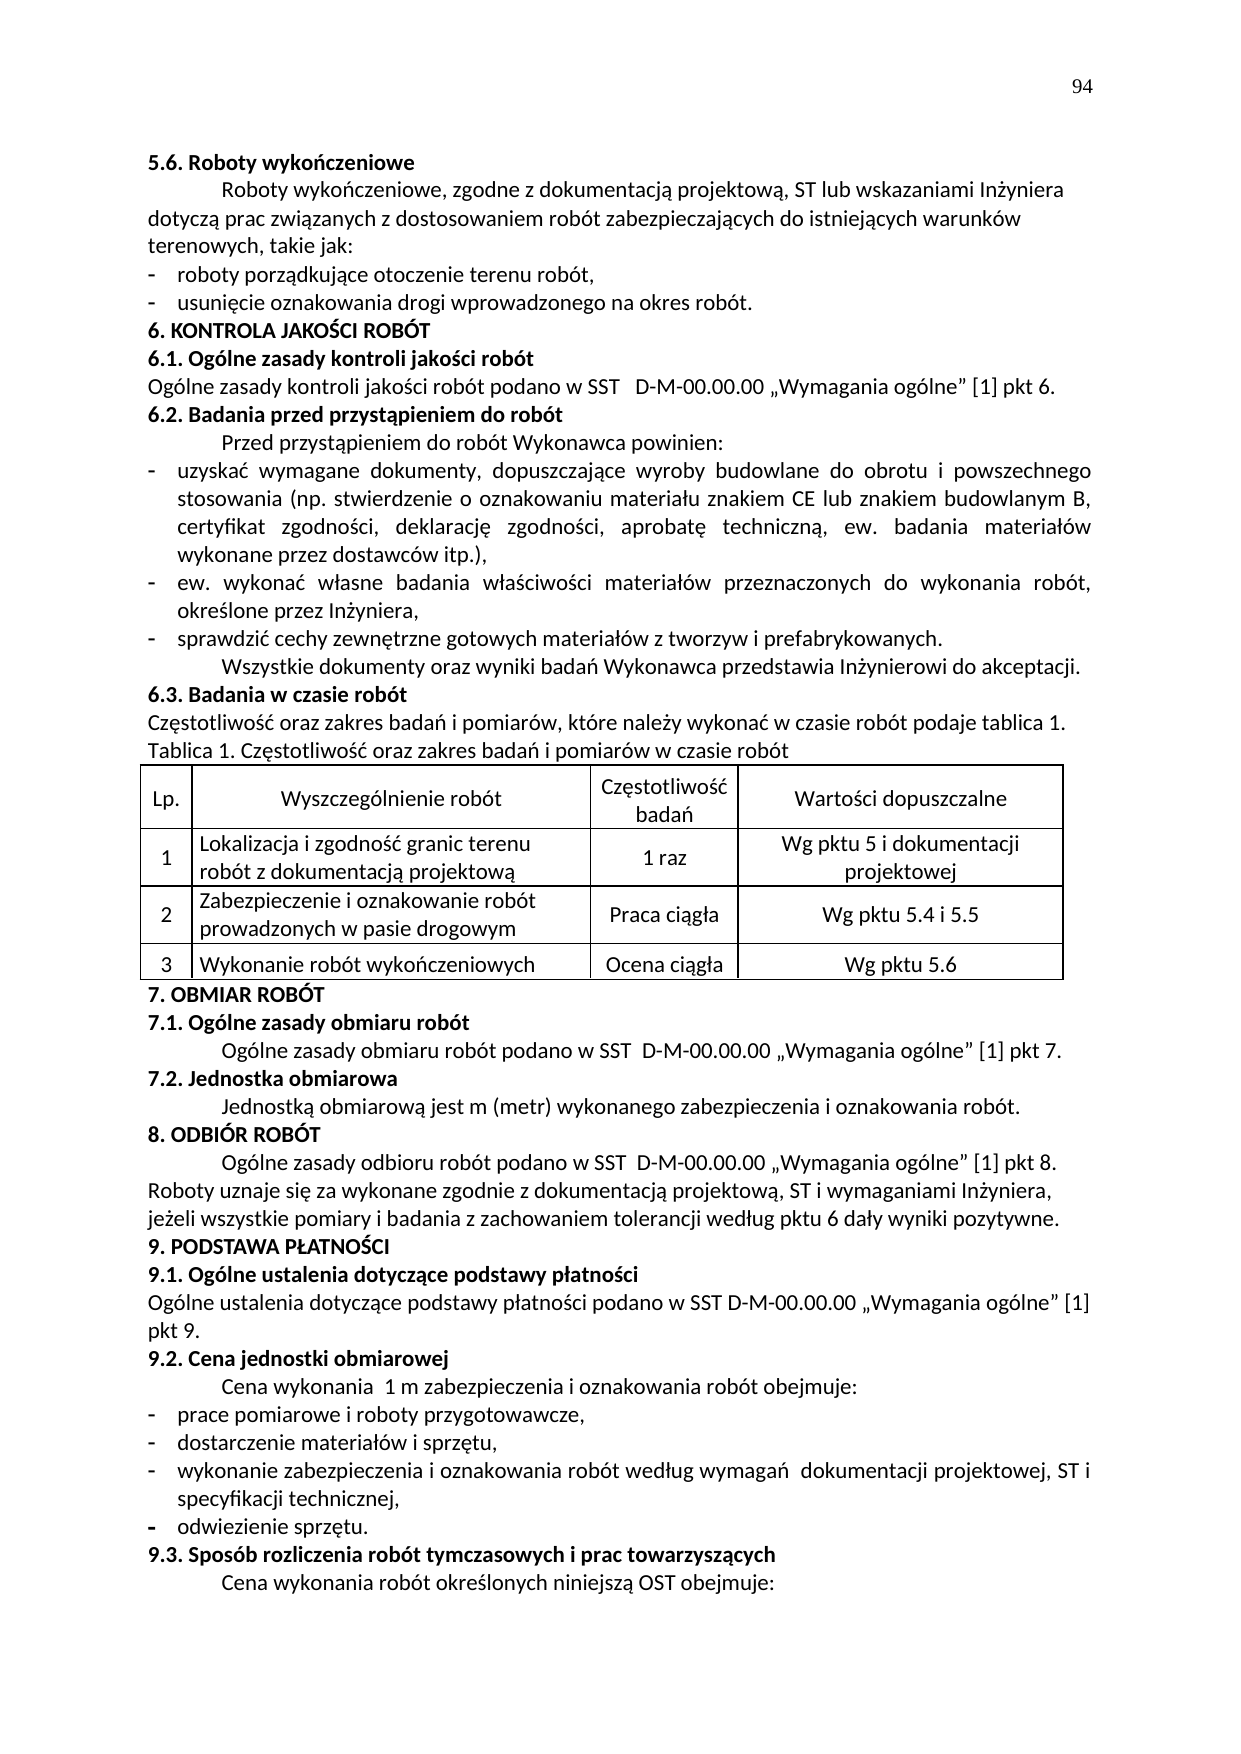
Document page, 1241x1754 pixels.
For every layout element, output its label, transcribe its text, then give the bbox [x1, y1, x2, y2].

list prace pomiarowe i roboty przygotowawcze, [148, 1400, 1093, 1428]
list uzyskać wymagane dokumenty, dopuszczające wyroby budowlane do obrotu i powszechnego stosowania (np. stwierdzenie o oznakowaniu materiału znakiem CE lub znakiem budowlanym B, certyfikat zgodności, deklarację zgodności, aprobatę techniczną, ew. badania materiałów wykonane przez dostawców itp.), [148, 456, 1093, 568]
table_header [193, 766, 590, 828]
text Cena wykonania robót określonych niniejszą OST obejmuje: [148, 1568, 1093, 1596]
list dostarczenie materiałów i sprzętu, [148, 1428, 1093, 1456]
subtitle 6. KONTROLA JAKOŚCI ROBÓT [148, 316, 1093, 344]
subtitle 9.3. Sposób rozliczenia robót tymczasowych i prac towarzyszących [148, 1540, 1093, 1568]
text Roboty wykończeniowe, zgodne z dokumentacją projektową, ST lub wskazaniami Inżyniera dotyczą prac związanych z dostosowaniem robót zabezpieczających do istniejących warunków terenowych, takie jak: [148, 176, 1093, 260]
list Przed przystąpieniem do robót Wykonawca powinien: [148, 428, 1093, 456]
list wykonanie zabezpieczenia i oznakowania robót według wymagań dokumentacji projektowej, ST i specyfikacji technicznej, [148, 1456, 1093, 1512]
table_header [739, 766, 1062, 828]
list Ogólne zasady odbioru robót podano w SST D-M-00.00.00 „Wymagania ogólne” [1] pkt 8. [148, 1148, 1093, 1176]
list Tablica 1. Częstotliwość oraz zakres badań i pomiarów w czasie robót [148, 736, 1093, 764]
subtitle 5.6. Roboty wykończeniowe [148, 148, 1093, 176]
list Roboty uznaje się za wykonane zgodnie z dokumentacją projektową, ST i wymaganiami Inżyniera, jeżeli wszystkie pomiary i badania z zachowaniem tolerancji według pktu 6 dały wyniki pozytywne. [148, 1176, 1093, 1232]
list Ogólne ustalenia dotyczące podstawy płatności podano w SST D-M-00.00.00 „Wymagania ogólne” [1] pkt 9. [148, 1288, 1093, 1344]
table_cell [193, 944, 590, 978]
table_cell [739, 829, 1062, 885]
subtitle 7. OBMIAR ROBÓT [148, 980, 1093, 1008]
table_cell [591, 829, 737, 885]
list usunięcie oznakowania drogi wprowadzonego na okres robót. [148, 288, 1093, 316]
subtitle 7.2. Jednostka obmiarowa [148, 1064, 1093, 1092]
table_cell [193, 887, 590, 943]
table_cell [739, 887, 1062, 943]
list Ogólne zasady obmiaru robót podano w SST D-M-00.00.00 „Wymagania ogólne” [1] pkt 7. [148, 1036, 1093, 1064]
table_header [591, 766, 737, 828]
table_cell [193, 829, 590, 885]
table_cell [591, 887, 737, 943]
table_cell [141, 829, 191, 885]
subtitle 9.1. Ogólne ustalenia dotyczące podstawy płatności [148, 1260, 1093, 1288]
list Częstotliwość oraz zakres badań i pomiarów, które należy wykonać w czasie robót podaje tablica 1. [148, 708, 1093, 736]
subtitle 9.2. Cena jednostki obmiarowej [148, 1344, 1093, 1372]
subtitle 6.1. Ogólne zasady kontroli jakości robót [148, 344, 1093, 372]
list sprawdzić cechy zewnętrzne gotowych materiałów z tworzyw i prefabrykowanych. [148, 624, 1093, 652]
list Wszystkie dokumenty oraz wyniki badań Wykonawca przedstawia Inżynierowi do akceptacji. [148, 652, 1093, 680]
subtitle 6.2. Badania przed przystąpieniem do robót [148, 400, 1093, 428]
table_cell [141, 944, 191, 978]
list roboty porządkujące otoczenie terenu robót, [148, 260, 1093, 288]
list odwiezienie sprzętu. [148, 1512, 1093, 1540]
subtitle 6.3. Badania w czasie robót [148, 680, 1093, 708]
list ew. wykonać własne badania właściwości materiałów przeznaczonych do wykonania robót, określone przez Inżyniera, [148, 568, 1093, 624]
text Jednostką obmiarową jest m (metr) wykonanego zabezpieczenia i oznakowania robót. [148, 1092, 1093, 1120]
subtitle 7.1. Ogólne zasady obmiaru robót [148, 1008, 1093, 1036]
subtitle 9. PODSTAWA PŁATNOŚCI [148, 1232, 1093, 1260]
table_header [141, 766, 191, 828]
list Cena wykonania zabezpieczenia i oznakowania robót obejmuje: [148, 1372, 1093, 1400]
subtitle 8. ODBIÓR ROBÓT [148, 1120, 1093, 1148]
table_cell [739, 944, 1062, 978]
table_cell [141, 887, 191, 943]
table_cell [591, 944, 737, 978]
list Ogólne zasady kontroli jakości robót podano w SST D-M-00.00.00 „Wymagania ogólne” [1] pkt 6. [148, 372, 1093, 400]
